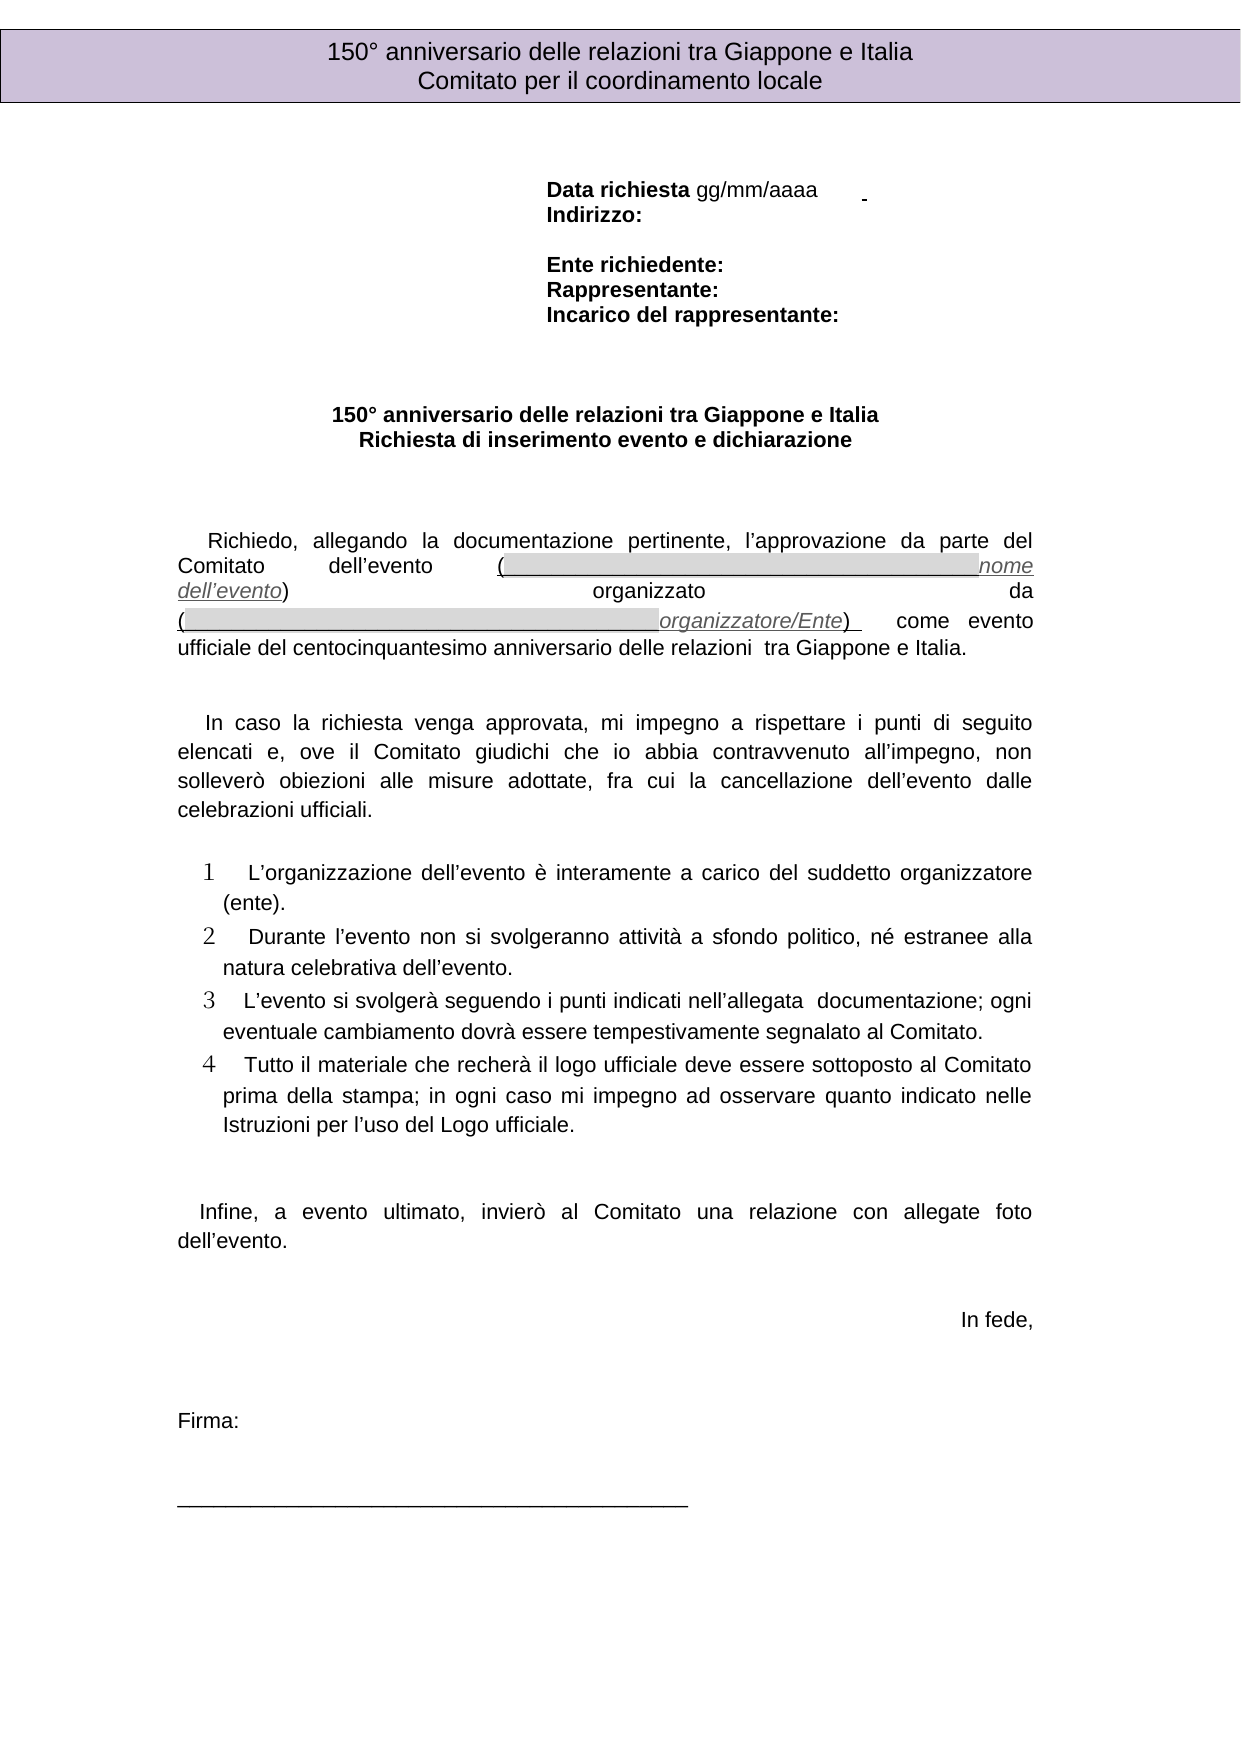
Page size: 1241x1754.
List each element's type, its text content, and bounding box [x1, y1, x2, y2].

text 150° anniversario delle relazioni tra Giappone e Italia [177, 402, 1033, 427]
text Richiedo, allegando la documentazione pertinente, l’approvazione da parte del Comitato dell’evento (_______________________________________nome dell’evento) organizzato da (_______________________________________organizzatore/Ente) come evento ufficiale del centocinquantesimo anniversario delle relazioni tra Giappone e Italia. [177, 528, 1033, 660]
text ２ Durante l’evento non si svolgeranno attività a sfondo politico, né estranee alla natura celebrativa dell’evento. [198, 919, 1033, 980]
text Rappresentante: [177, 277, 992, 302]
text __________________________________________ [177, 1483, 1033, 1509]
text Infine, a evento ultimato, invierò al Comitato una relazione con allegate foto dell’evento. [177, 1199, 1033, 1253]
text ４ Tutto il materiale che recherà il logo ufficiale deve essere sottoposto al Comitato prima della stampa; in ogni caso mi impegno ad osservare quanto indicato nelle Istruzioni per l’uso del Logo ufficiale. [198, 1048, 1033, 1137]
text Data richiesta gg/mm/aaaa [177, 177, 992, 202]
text Firma: [177, 1408, 1033, 1433]
text Indirizzo: [177, 202, 992, 228]
text ３ L’evento si svolgerà seguendo i punti indicati nell’allegata documentazione; ogni eventuale cambiamento dovrà essere tempestivamente segnalato al Comitato. [198, 983, 1033, 1044]
text Ente richiedente: [177, 252, 992, 277]
text In fede, [177, 1307, 1033, 1332]
text Richiesta di inserimento evento e dichiarazione [177, 427, 1033, 452]
text In caso la richiesta venga approvata, mi impegno a rispettare i punti di seguito elencati e, ove il Comitato giudichi che io abbia contravvenuto all’impegno, non solleverò obiezioni alle misure adottate, fra cui la cancellazione dell’evento dalle celebrazioni ufficiali. [177, 710, 1033, 822]
text Incarico del rappresentante: [177, 302, 992, 327]
text １ L’organizzazione dell’evento è interamente a carico del suddetto organizzatore (ente). [198, 855, 1033, 916]
